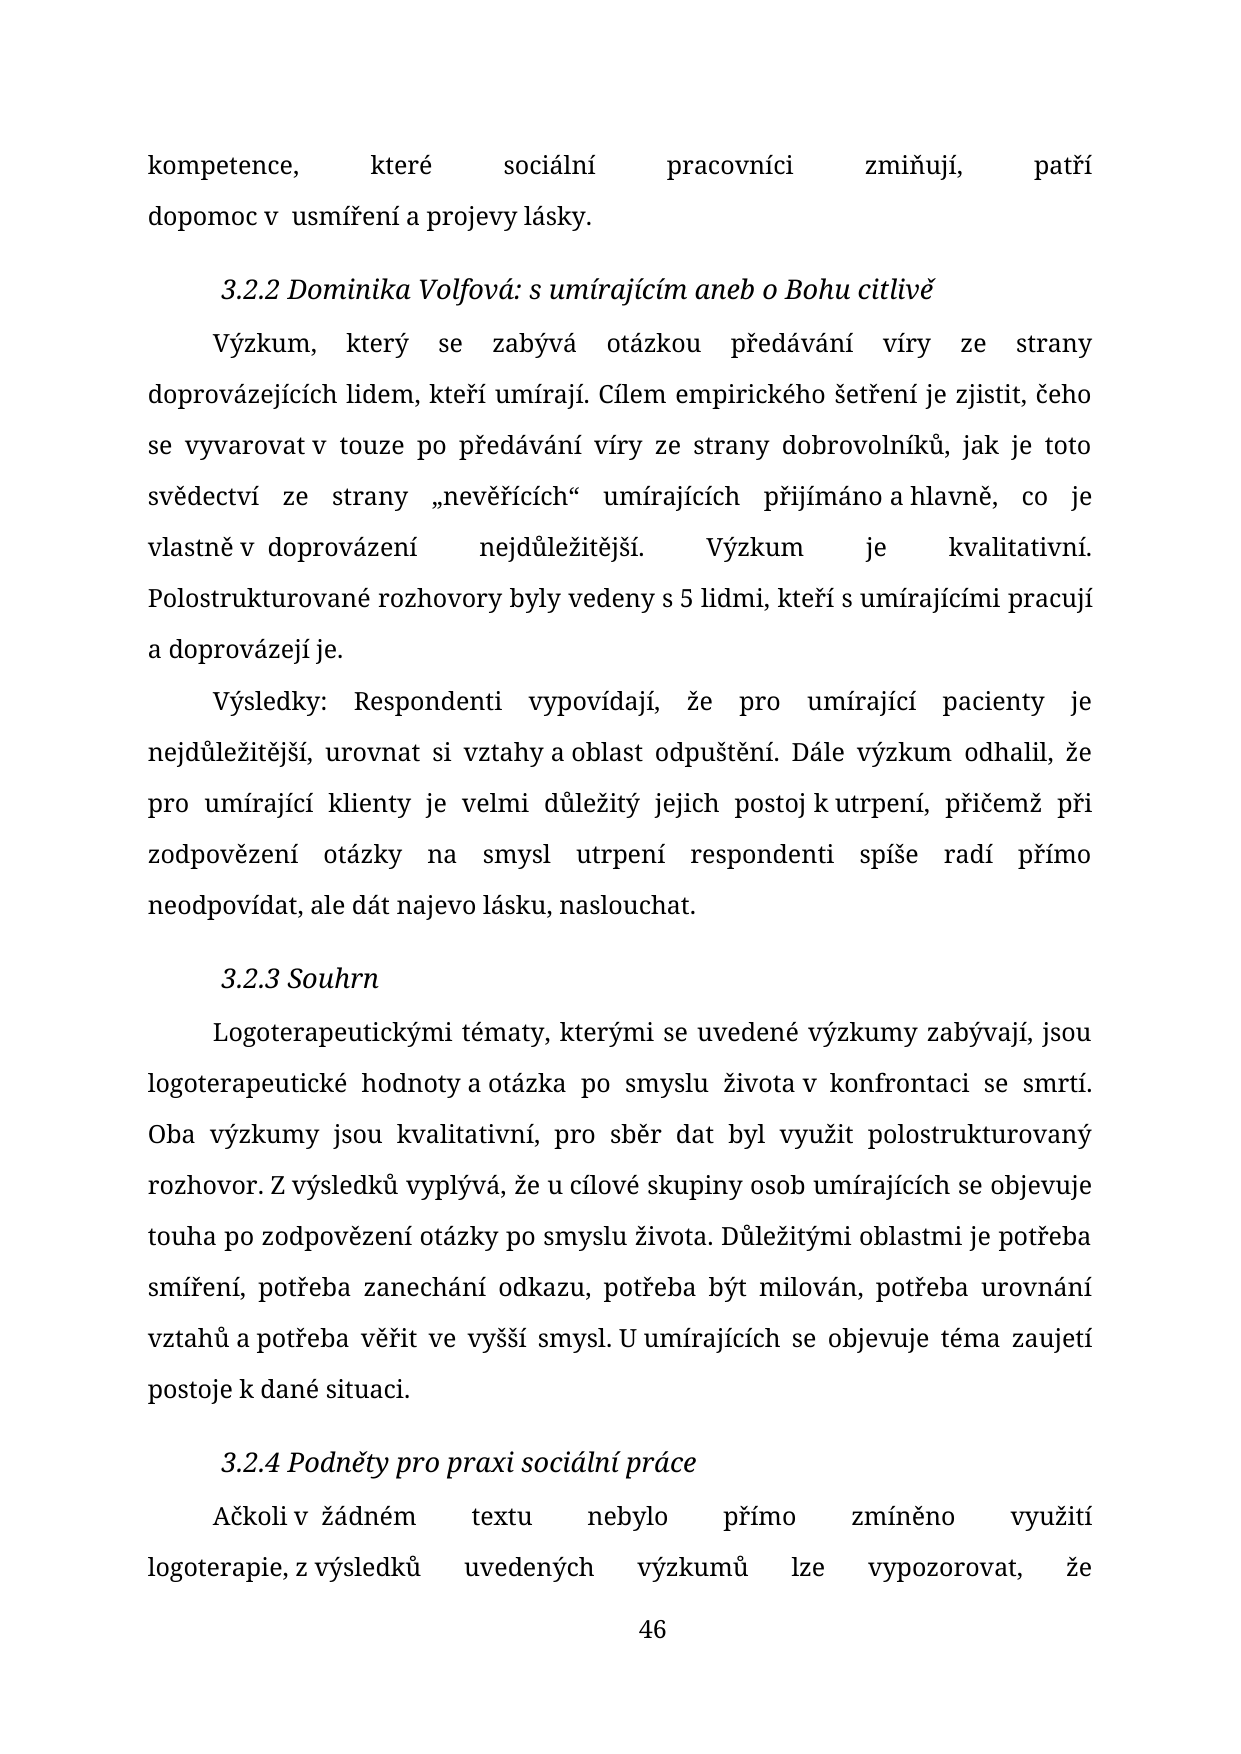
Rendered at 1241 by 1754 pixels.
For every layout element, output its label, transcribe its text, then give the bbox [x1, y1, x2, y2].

text Výsledky: Respondenti vypovídají, že pro umírající pacienty je nejdůležitější, urovnat si vztahy a oblast odpuštění. Dále výzkum odhalil, že pro umírající klienty je velmi důležitý jejich postoj k utrpení, přičemž při zodpovězení otázky na smysl utrpení respondenti spíše radí přímo neodpovídat, ale dát najevo lásku, naslouchat. [148, 683, 1093, 921]
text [148, 148, 1093, 233]
text Logoterapeutickými tématy, kterými se uvedené výzkumy zabývají, jsou logoterapeutické hodnoty a otázka po smyslu života v konfrontaci se smrtí. Oba výzkumy jsou kvalitativní, pro sběr dat byl využit polostrukturovaný rozhovor. Z výsledků vyplývá, že u cílové skupiny osob umírajících se objevuje touha po zodpovězení otázky po smyslu života. Důležitými oblastmi je potřeba smíření, potřeba zanechání odkazu, potřeba být milován, potřeba urovnání vztahů a potřeba věřit ve vyšší smysl. U umírajících se objevuje téma zaujetí postoje k dané situaci. [148, 1014, 1093, 1406]
text Výzkum, který se zabývá otázkou předávání víry ze strany doprovázejících lidem, kteří umírají. Cílem empirického šetření je zjistit, čeho se vyvarovat v touze po předávání víry ze strany dobrovolníků, jak je toto svědectví ze strany „nevěřících“ umírajících přijímáno a hlavně, co je vlastně v doprovázení nejdůležitější. Výzkum je kvalitativní. Polostrukturované rozhovory byly vedeny s 5 lidmi, kteří s umírajícími pracují a doprovázejí je. [148, 326, 1093, 666]
subtitle 3.2.4 Podněty pro praxi sociální práce [221, 1444, 1093, 1481]
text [148, 1499, 1093, 1584]
subtitle 3.2.3 Souhrn [221, 959, 1093, 996]
subtitle 3.2.2 Dominika Volfová: s umírajícím aneb o Bohu citlivě [221, 271, 1093, 307]
